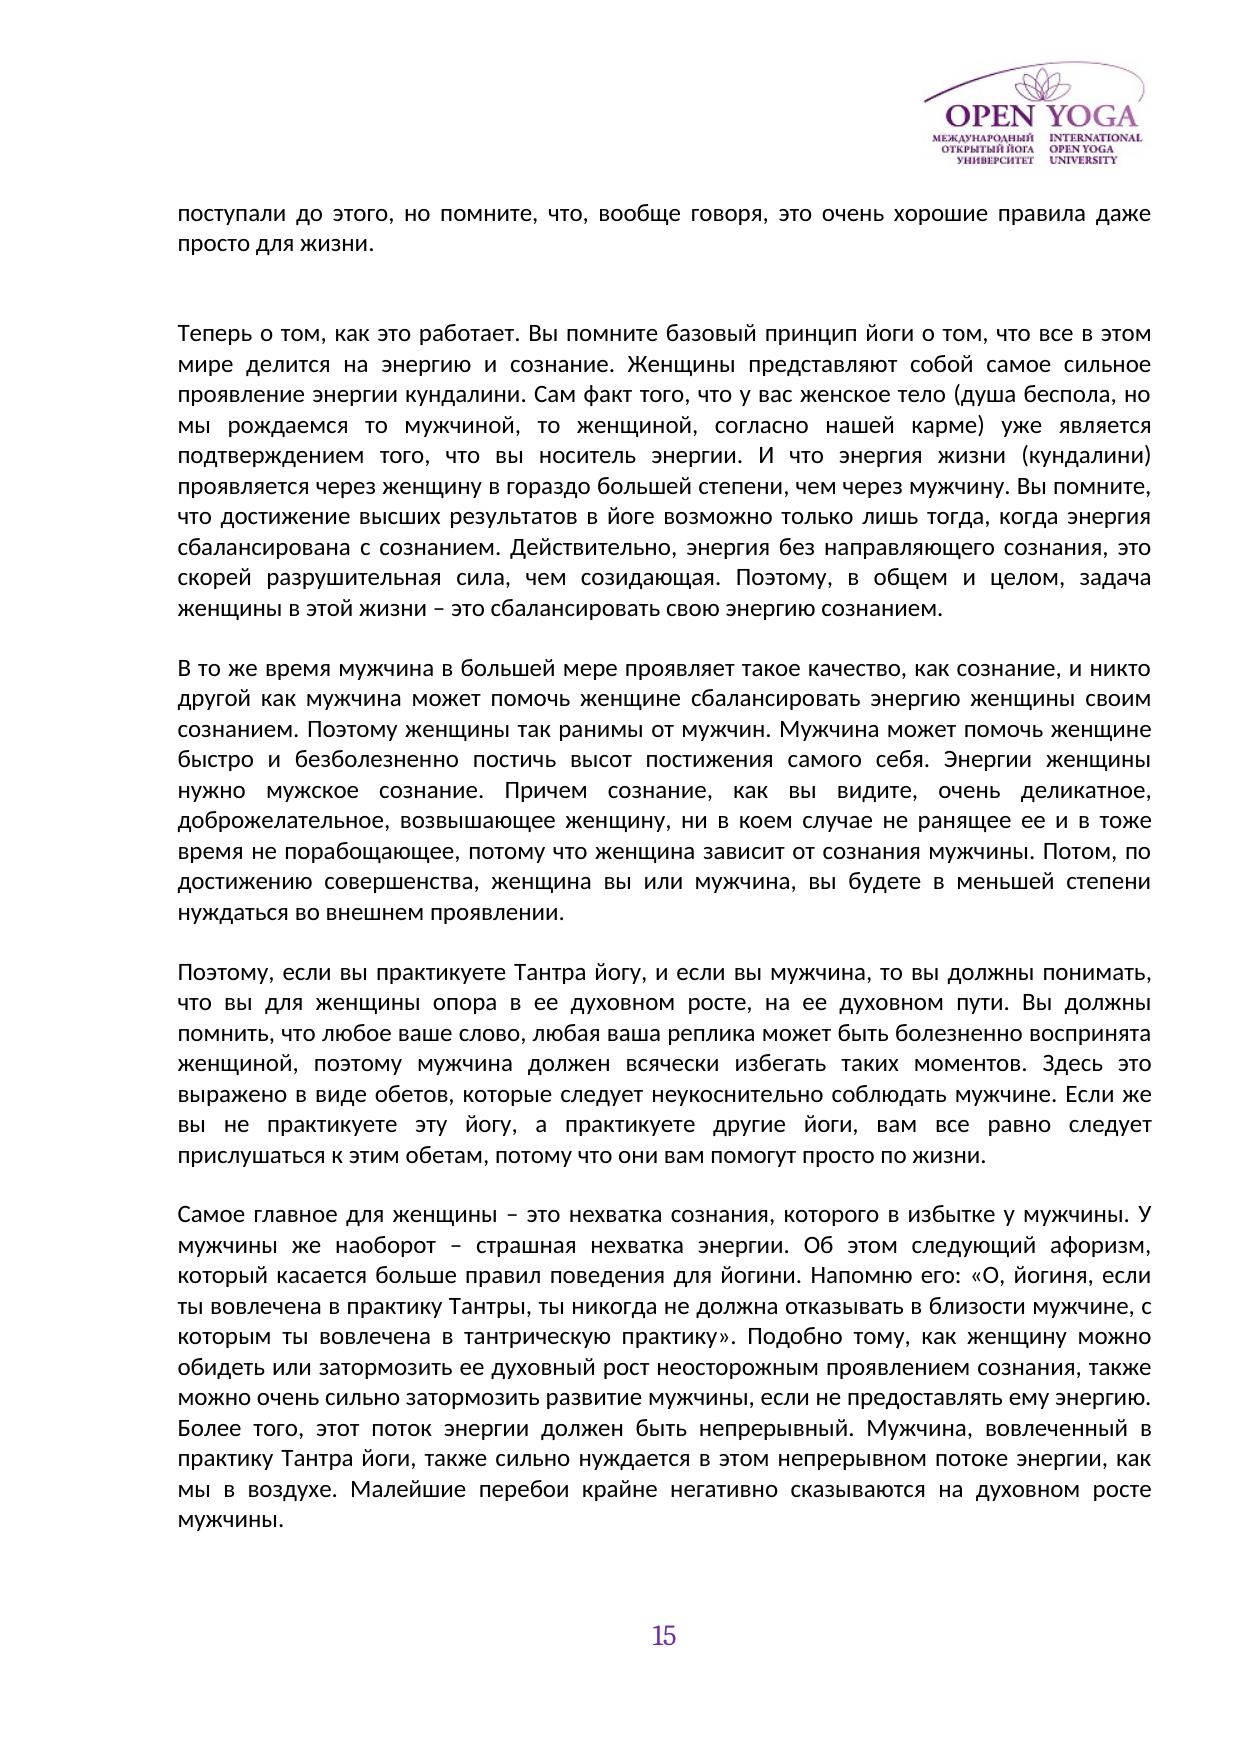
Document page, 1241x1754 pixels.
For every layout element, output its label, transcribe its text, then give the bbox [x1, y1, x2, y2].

picture [921, 59, 1152, 169]
text Теперь о том, как это работает. Вы помните базовый принцип йоги о том, что все в этом мире делится на энергию и сознание. Женщины представляют собой самое сильное проявление энергии кундалини. Сам факт того, что у вас женское тело (душа беспола, но мы рождаемся то мужчиной, то женщиной, согласно нашей карме) уже является подтверждением того, что вы носитель энергии. И что энергия жизни (кундалини) проявляется через женщину в гораздо большей степени, чем через мужчину. Вы помните, что достижение высших результатов в йоге возможно только лишь тогда, когда энергия сбалансирована с сознанием. Действительно, энергия без направляющего сознания, это скорей разрушительная сила, чем созидающая. Поэтому, в общем и целом, задача женщины в этой жизни – это сбалансировать свою энергию сознанием. [177, 287, 1152, 623]
text Поэтому, если вы практикуете Тантра йогу, и если вы мужчина, то вы должны понимать, что вы для женщины опора в ее духовном росте, на ее духовном пути. Вы должны помнить, что любое ваше слово, любая ваша реплика может быть болезненно воспринята женщиной, поэтому мужчина должен всячески избегать таких моментов. Здесь это выражено в виде обетов, которые следует неукоснительно соблюдать мужчине. Если же вы не практикуете эту йогу, а практикуете другие йоги, вам все равно следует прислушаться к этим обетам, потому что они вам помогут просто по жизни. [177, 956, 1152, 1169]
text В то же время мужчина в большей мере проявляет такое качество, как сознание, и никто другой как мужчина может помочь женщине сбалансировать энергию женщины своим сознанием. Поэтому женщины так ранимы от мужчин. Мужчина может помочь женщине быстро и безболезненно постичь высот постижения самого себя. Энергии женщины нужно мужское сознание. Причем сознание, как вы видите, очень деликатное, доброжелательное, возвышающее женщину, ни в коем случае не ранящее ее и в тоже время не порабощающее, потому что женщина зависит от сознания мужчины. Потом, по достижению совершенства, женщина вы или мужчина, вы будете в меньшей степени нуждаться во внешнем проявлении. [177, 652, 1152, 926]
text Самое главное для женщины – это нехватка сознания, которого в избытке у мужчины. У мужчины же наоборот – страшная нехватка энергии. Об этом следующий афоризм, который касается больше правил поведения для йогини. Напомню его: «О, йогиня, если ты вовлечена в практику Тантры, ты никогда не должна отказывать в близости мужчине, с которым ты вовлечена в тантрическую практику». Подобно тому, как женщину можно обидеть или затормозить ее духовный рост неосторожным проявлением сознания, также можно очень сильно затормозить развитие мужчины, если не предоставлять ему энергию. Более того, этот поток энергии должен быть непрерывный. Мужчина, вовлеченный в практику Тантра йоги, также сильно нуждается в этом непрерывном потоке энергии, как мы в воздухе. Малейшие перебои крайне негативно сказываются на духовном росте мужчины. [177, 1198, 1152, 1534]
